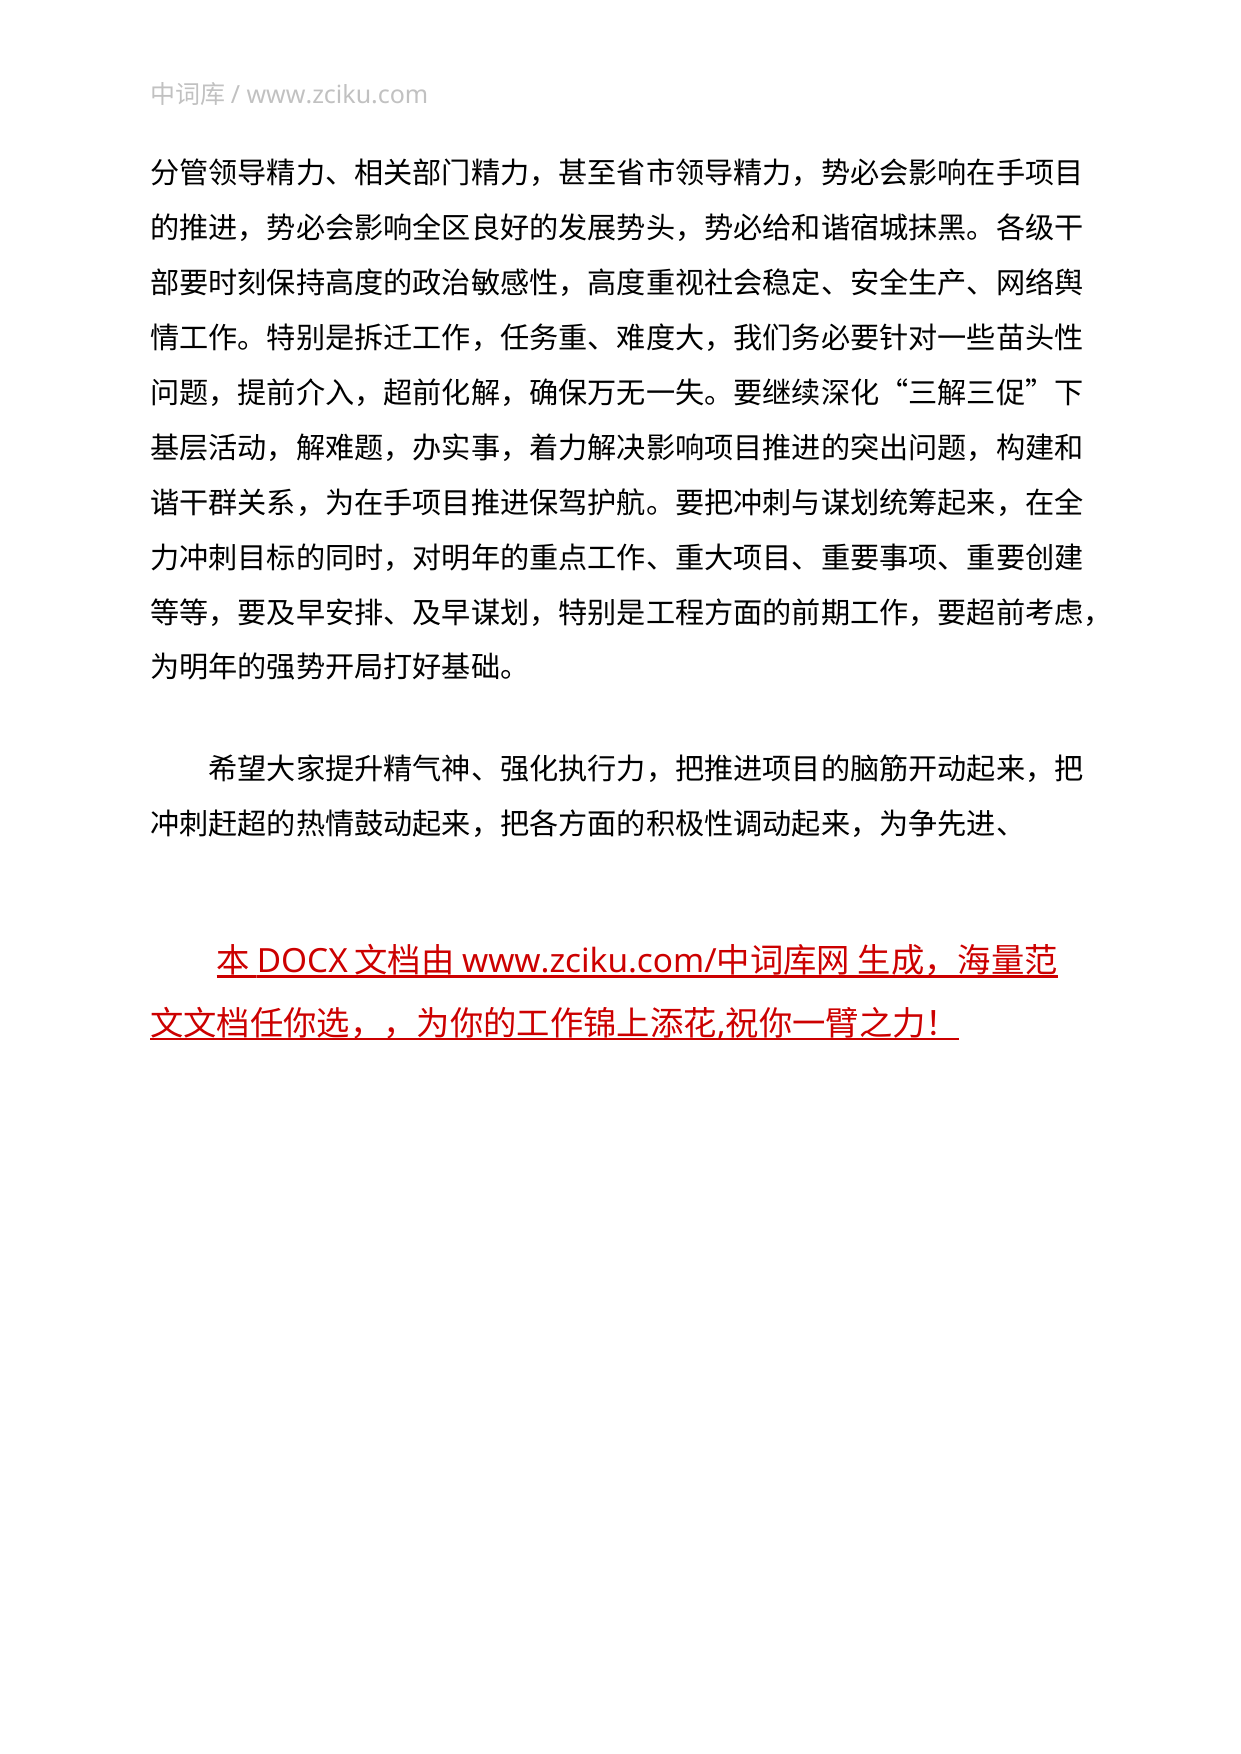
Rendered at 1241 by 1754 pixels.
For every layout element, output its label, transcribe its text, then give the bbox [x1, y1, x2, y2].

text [150, 150, 1090, 686]
text 本DOCX文档由 www.zciku.com/中词库网 生成，海量范文文档任你选，，为你的工作锦上添花,祝你一臂之力！ [150, 934, 1090, 1045]
text 希望大家提升精气神、强化执行力，把推进项目的脑筋开动起来，把冲刺赶超的热情鼓动起来，把各方面的积极性调动起来，为争先进、 [150, 746, 1090, 843]
